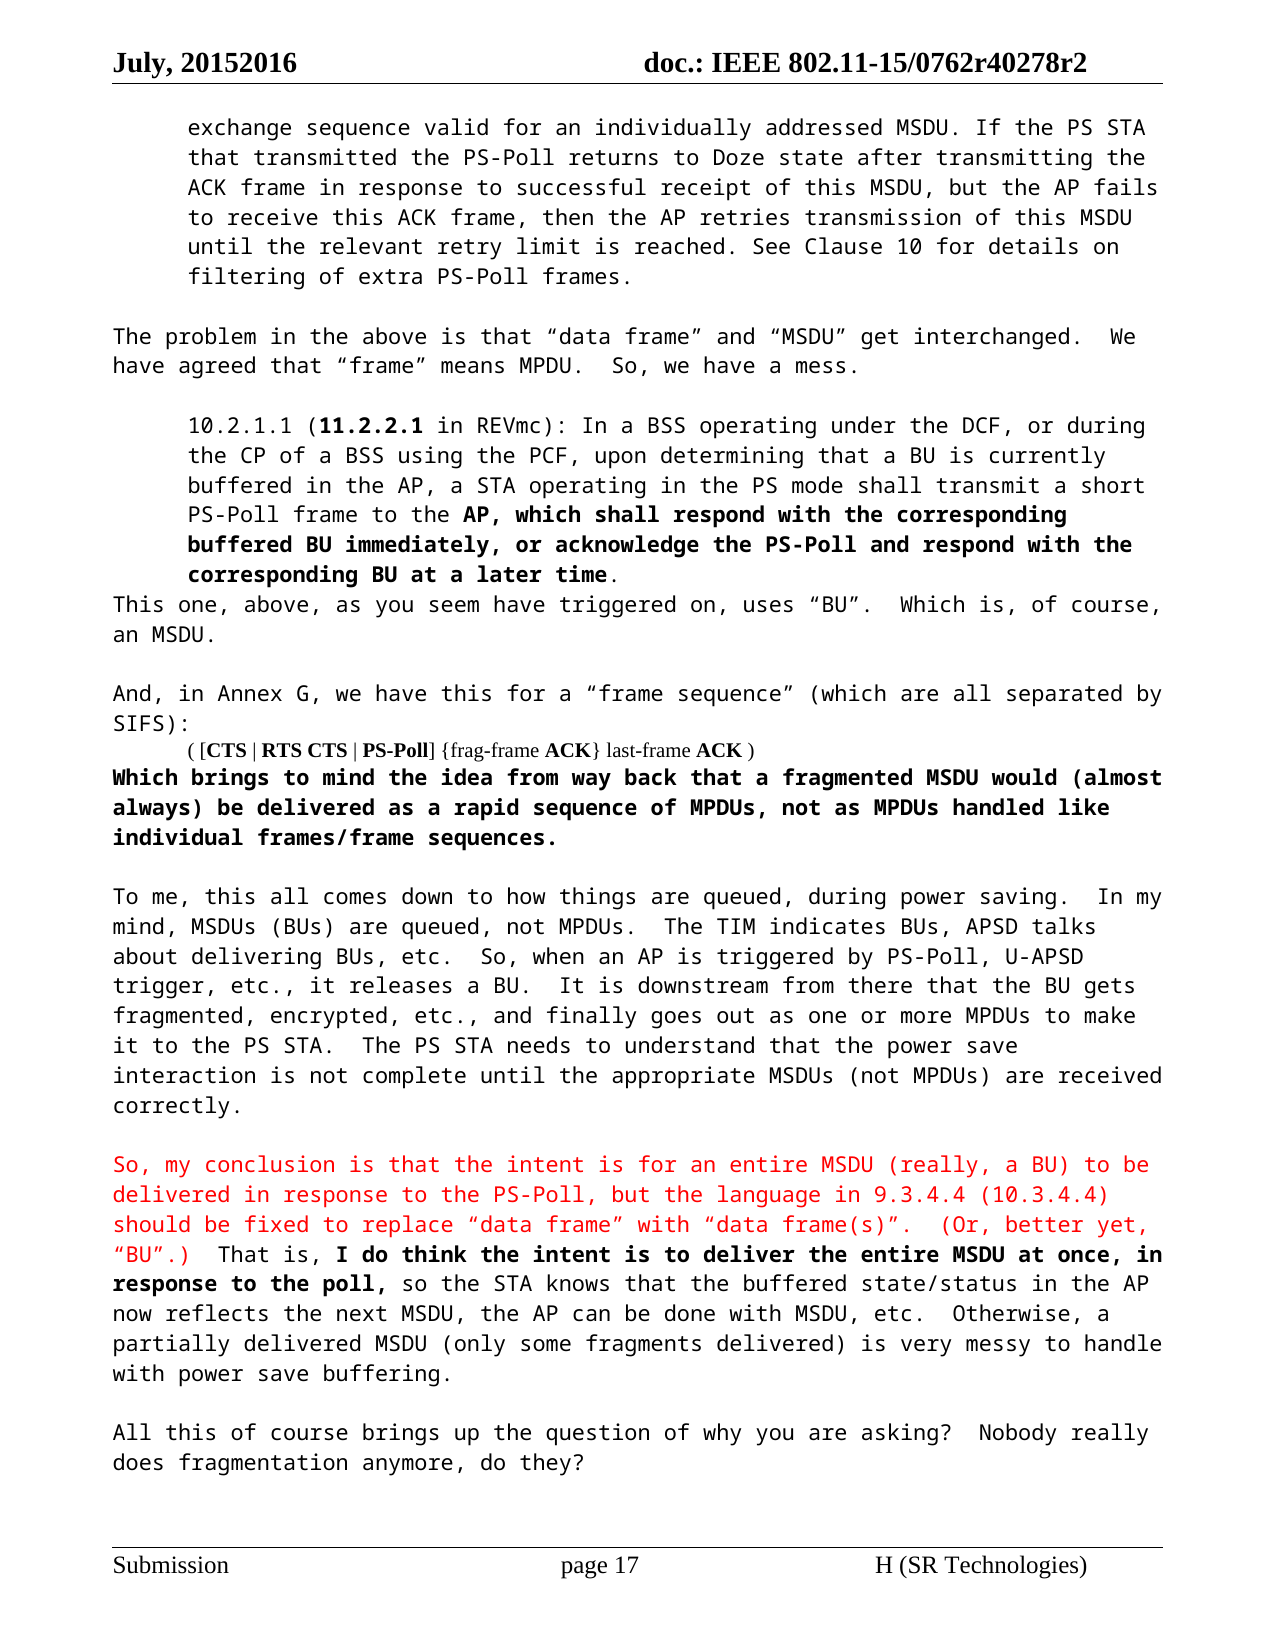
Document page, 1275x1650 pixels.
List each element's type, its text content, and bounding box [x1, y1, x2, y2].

text To me, this all comes down to how things are queued, during power saving. In my mind, MSDUs (BUs) are queued, not MPDUs. The TIM indicates BUs, APSD talks about delivering BUs, etc. So, when an AP is triggered by PS-Poll, U-APSD trigger, etc., it releases a BU. It is downstream from there that the BU gets fragmented, encrypted, etc., and finally goes out as one or more MPDUs to make it to the PS STA. The PS STA needs to understand that the power save interaction is not complete until the appropriate MSDUs (not MPDUs) are received correctly. [112, 881, 1163, 1119]
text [187, 112, 1163, 291]
text 10.2.1.1 (11.2.2.1 in REVmc): In a BSS operating under the DCF, or during the CP of a BSS using the PCF, upon determining that a BU is currently buffered in the AP, a STA operating in the PS mode shall transmit a short PS-Poll frame to the AP, which shall respond with the corresponding buffered BU immediately, or acknowledge the PS-Poll and respond with the corresponding BU at a later time. [187, 410, 1163, 589]
text So, my conclusion is that the intent is for an entire MSDU (really, a BU) to be delivered in response to the PS-Poll, but the language in 9.3.4.4 (10.3.4.4) should be fixed to replace “data frame” with “data frame(s)”. (Or, better yet, “BU”.) That is, I do think the intent is to deliver the entire MSDU at once, in response to the poll, so the STA knows that the buffered state/status in the AP now reflects the next MSDU, the AP can be done with MSDU, etc. Otherwise, a partially delivered MSDU (only some fragments delivered) is very messy to handle with power save buffering. [112, 1149, 1163, 1387]
text The problem in the above is that “data frame” and “MSDU” get interchanged. We have agreed that “frame” means MPDU. So, we have a mess. [112, 321, 1163, 380]
text This one, above, as you seem have triggered on, uses “BU”. Which is, of course, an MSDU. [112, 589, 1163, 648]
text ( [CTS | RTS CTS | PS-Poll] {frag-frame ACK} last-frame ACK ) [187, 738, 1163, 762]
text And, in Annex G, we have this for a “frame sequence” (which are all separated by SIFS): [112, 678, 1163, 738]
text Which brings to mind the idea from way back that a fragmented MSDU would (almost always) be delivered as a rapid sequence of MPDUs, not as MPDUs handled like individual frames/frame sequences. [112, 762, 1163, 851]
text All this of course brings up the question of why you are asking? Nobody really does fragmentation anymore, do they? [112, 1417, 1163, 1477]
